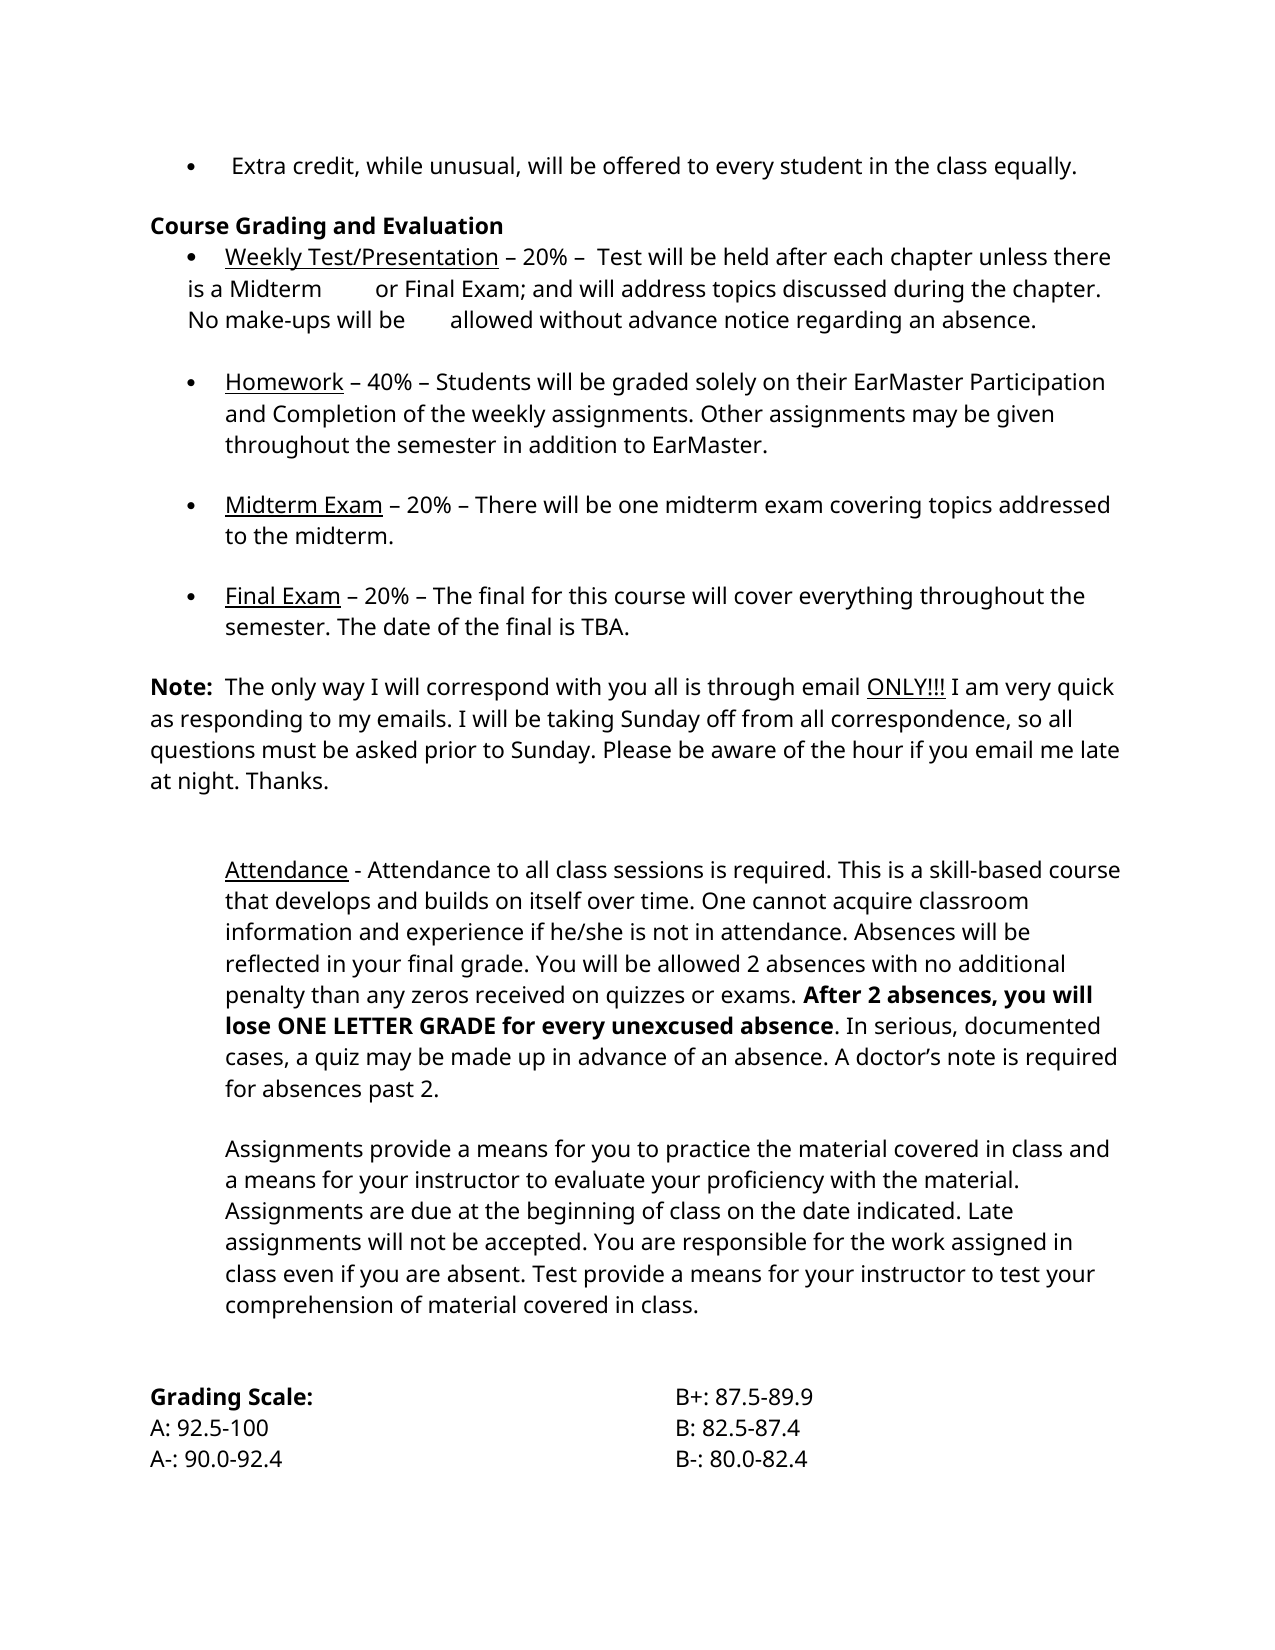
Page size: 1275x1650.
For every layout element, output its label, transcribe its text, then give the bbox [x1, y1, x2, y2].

list Homework – 40% – Students will be graded solely on their EarMaster Participation and Completion of the weekly assignments. Other assignments may be given throughout the semester in addition to EarMaster. [187, 366, 1125, 460]
list Extra credit, while unusual, will be offered to every student in the class equally. [187, 150, 1125, 181]
list Midterm Exam – 20% – There will be one midterm exam covering topics addressed to the midterm. [187, 489, 1125, 551]
text Assignments provide a means for you to practice the material covered in class and a means for your instructor to evaluate your proficiency with the material. Assignments are due at the beginning of class on the date indicated. Late assignments will not be accepted. You are responsible for the work assigned in class even if you are absent. Test provide a means for your instructor to test your comprehension of material covered in class. [225, 1132, 1125, 1320]
text Attendance - Attendance to all class sessions is required. This is a skill-based course that develops and builds on itself over time. One cannot acquire classroom information and experience if he/she is not in attendance. Absences will be reflected in your final grade. You will be allowed 2 absences with no additional penalty than any zeros received on quizzes or exams. After 2 absences, you will lose ONE LETTER GRADE for every unexcused absence. In serious, documented cases, a quiz may be made up in advance of an absence. A doctor’s note is required for absences past 2. [225, 854, 1125, 1104]
list Final Exam – 20% – The final for this course will cover everything throughout the semester. The date of the final is TBA. [187, 580, 1125, 642]
text Course Grading and Evaluation [150, 210, 1125, 241]
text Grading Scale: [150, 1380, 600, 1412]
text Weekly Test/Presentation – 20% – Test will be held after each chapter unless there is a Midterm or Final Exam; and will address topics discussed during the chapter. No make-ups will be allowed without advance notice regarding an absence. [150, 241, 1125, 366]
text B: 82.5-87.4 [675, 1412, 1125, 1443]
text A-: 90.0-92.4 [150, 1443, 600, 1474]
text Note: The only way I will correspond with you all is through email ONLY!!! I am very quick as responding to my emails. I will be taking Sunday off from all correspondence, so all questions must be asked prior to Sunday. Please be aware of the hour if you email me late at night. Thanks. [150, 671, 1125, 796]
text B+: 87.5-89.9 [675, 1380, 1125, 1412]
text B-: 80.0-82.4 [675, 1443, 1125, 1474]
text A: 92.5-100 [150, 1412, 600, 1443]
